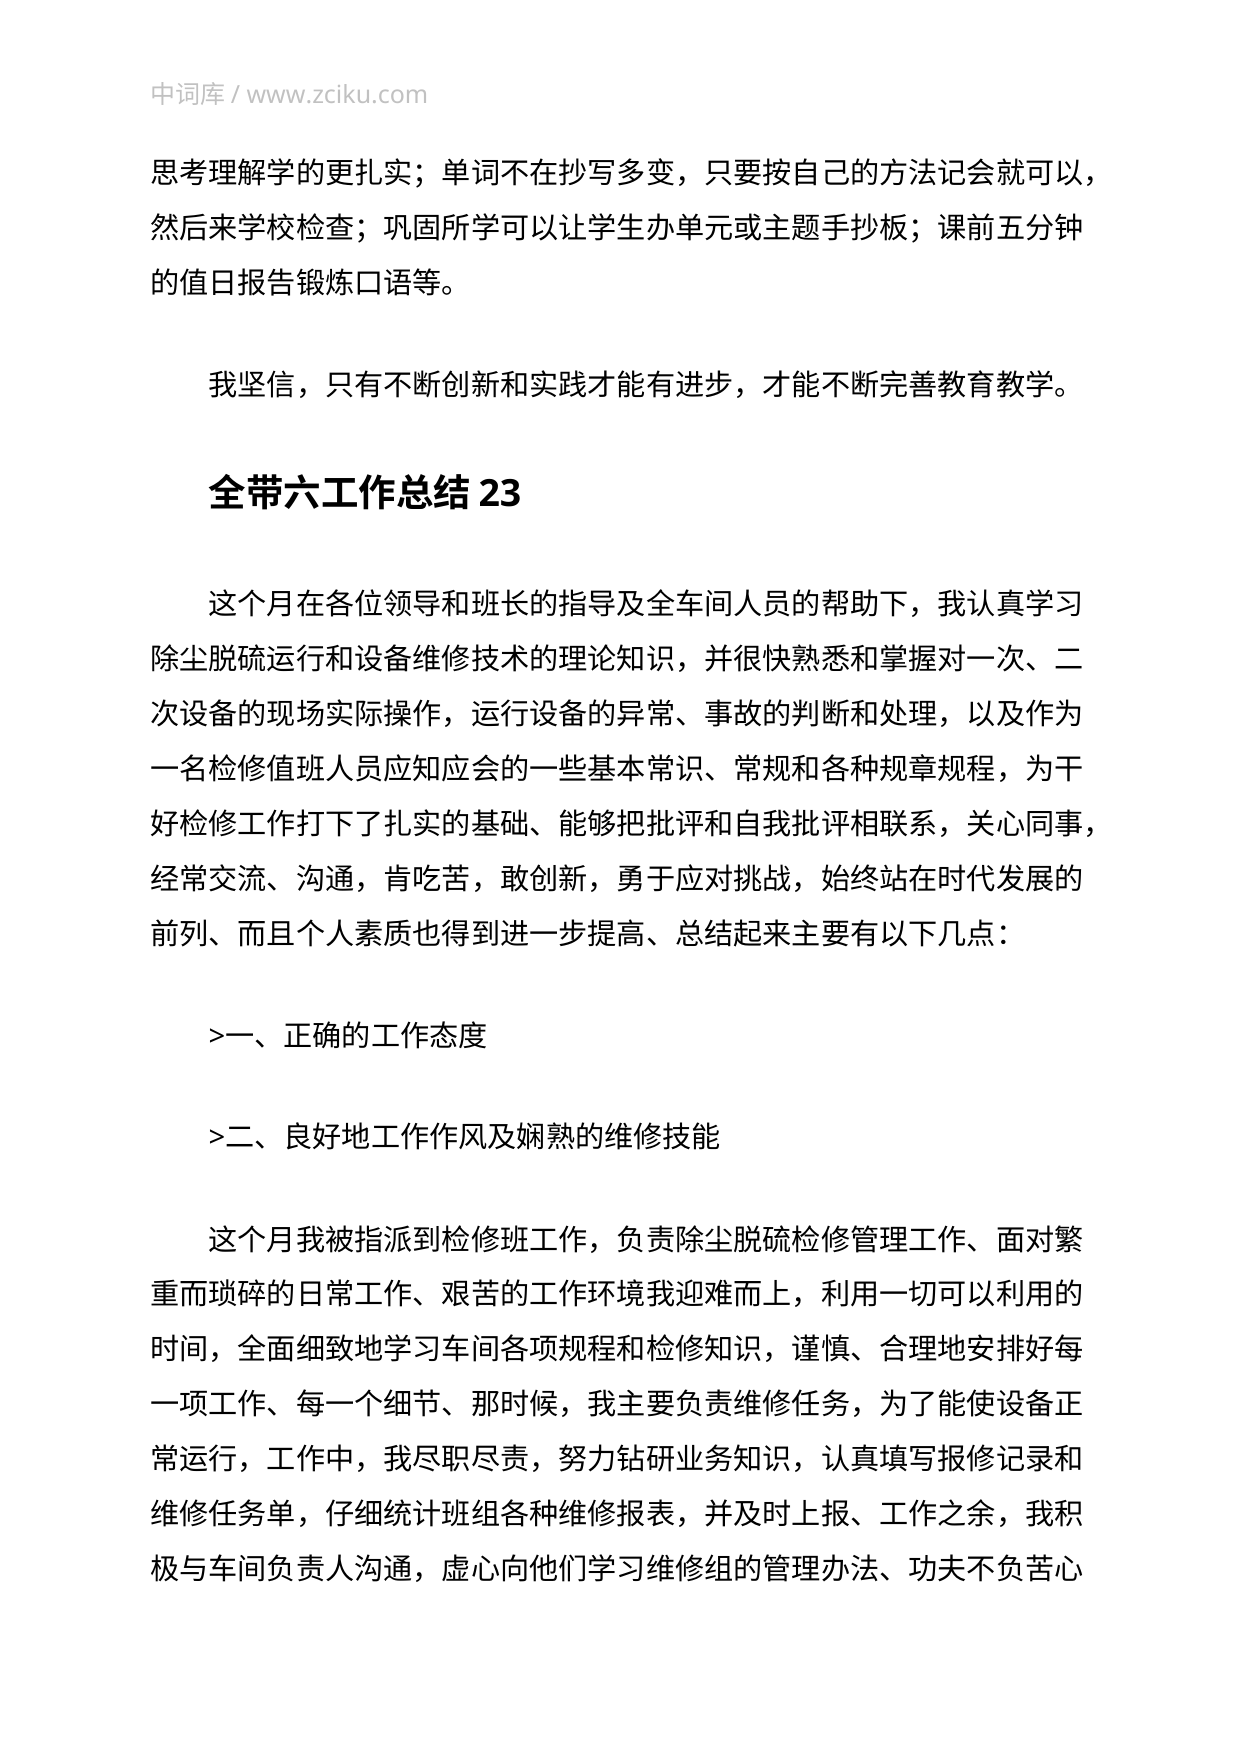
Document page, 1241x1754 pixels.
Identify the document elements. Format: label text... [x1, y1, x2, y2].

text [150, 1216, 1090, 1588]
text >一、正确的工作态度 [150, 1012, 1090, 1054]
text 这个月在各位领导和班长的指导及全车间人员的帮助下，我认真学习除尘脱硫运行和设备维修技术的理论知识，并很快熟悉和掌握对一次、二次设备的现场实际操作，运行设备的异常、事故的判断和处理，以及作为一名检修值班人员应知应会的一些基本常识、常规和各种规章规程，为干好检修工作打下了扎实的基础、能够把批评和自我批评相联系，关心同事，经常交流、沟通，肯吃苦，敢创新，勇于应对挑战，始终站在时代发展的前列、而且个人素质也得到进一步提高、总结起来主要有以下几点： [150, 581, 1090, 953]
text 全带六工作总结23 [150, 463, 1090, 518]
text 我坚信，只有不断创新和实践才能有进步，才能不断完善教育教学。 [150, 362, 1090, 404]
text >二、良好地工作作风及娴熟的维修技能 [150, 1114, 1090, 1156]
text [150, 150, 1090, 302]
